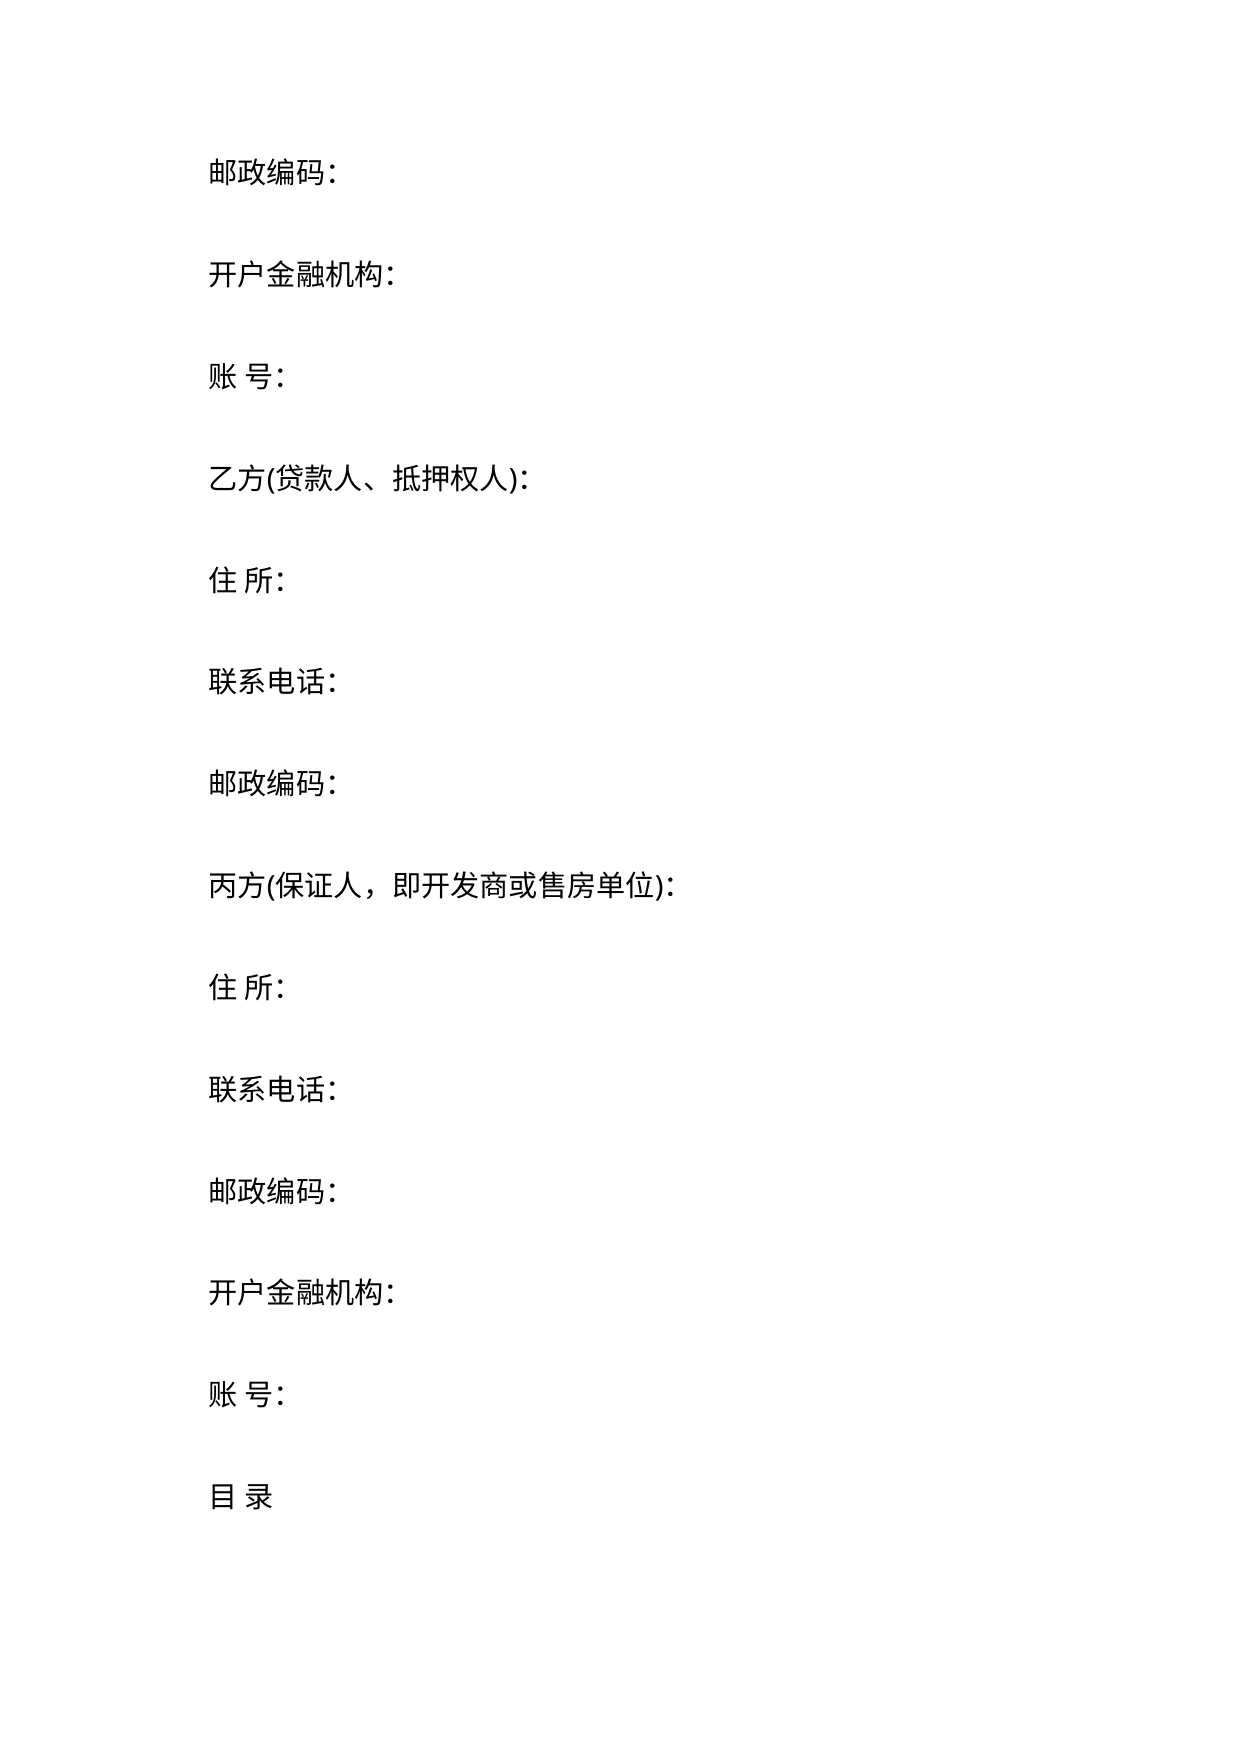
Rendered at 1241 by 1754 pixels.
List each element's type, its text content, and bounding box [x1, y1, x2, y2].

text 住 所： [150, 964, 1090, 1007]
text 邮政编码： [150, 150, 1090, 192]
text 住 所： [150, 557, 1090, 599]
text 邮政编码： [150, 761, 1090, 803]
text 邮政编码： [150, 1168, 1090, 1210]
text 开户金融机构： [150, 252, 1090, 294]
text 账 号： [150, 1372, 1090, 1414]
text 目 录 [150, 1473, 1090, 1516]
text 丙方(保证人，即开发商或售房单位)： [150, 863, 1090, 905]
text 联系电话： [150, 659, 1090, 701]
text 开户金融机构： [150, 1270, 1090, 1312]
text 乙方(贷款人、抵押权人)： [150, 455, 1090, 498]
text 账 号： [150, 353, 1090, 396]
text 联系电话： [150, 1066, 1090, 1109]
